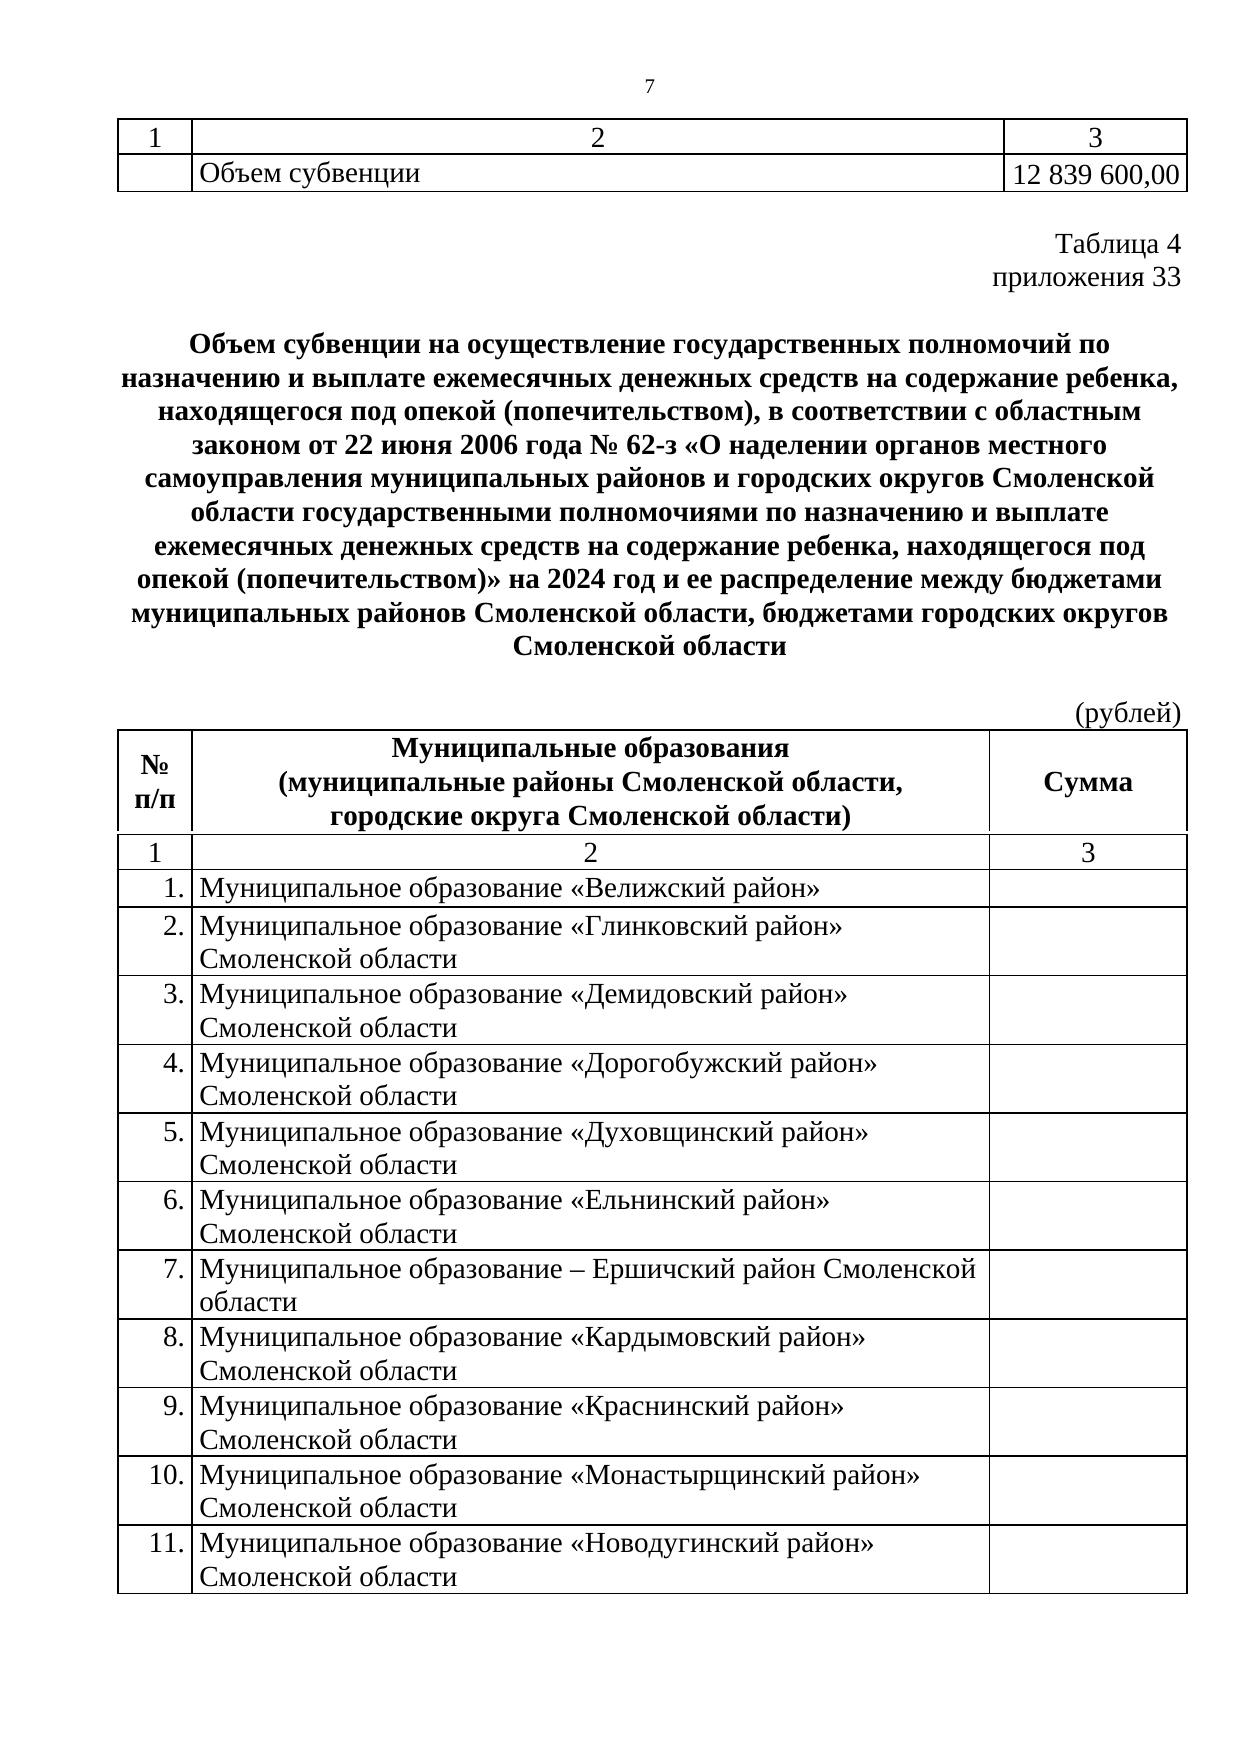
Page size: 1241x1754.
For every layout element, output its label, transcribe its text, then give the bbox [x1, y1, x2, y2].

table_cell 8. [119, 1320, 191, 1387]
table_cell 12 839 600,00 [1005, 155, 1186, 191]
table_cell Муниципальное образование – Ершичский район Смоленской области [193, 1251, 989, 1318]
table_cell Муниципальное образование «Ельнинский район» Смоленской области [193, 1182, 989, 1249]
table_header Сумма [990, 731, 1186, 831]
table_cell [990, 1045, 1186, 1112]
table_cell Муниципальное образование «Велижский район» [193, 870, 989, 906]
table_cell [990, 1526, 1186, 1593]
table_cell [990, 1457, 1186, 1524]
table_cell 2. [119, 908, 191, 975]
table_cell Муниципальное образование «Дорогобужский район» Смоленской области [193, 1045, 989, 1112]
text (рублей) [118, 695, 1181, 729]
table_cell 7. [119, 1251, 191, 1318]
table_header 1 [119, 835, 191, 869]
table_header Муниципальные образования (муниципальные районы Смоленской области, городские округа Смоленской области) [193, 731, 989, 831]
table_cell [990, 1114, 1186, 1181]
table_cell [990, 1388, 1186, 1455]
table_header № п/п [119, 731, 191, 831]
text Таблица 4 [118, 226, 1181, 259]
table_header 3 [1005, 120, 1186, 153]
table_cell [990, 1251, 1186, 1318]
table_header 3 [990, 835, 1186, 869]
table_cell Муниципальное образование «Духовщинский район» Смоленской области [193, 1114, 989, 1181]
table_cell 4. [119, 1045, 191, 1112]
table_cell [990, 870, 1186, 906]
table_cell [119, 155, 191, 191]
table_cell Муниципальное образование «Кардымовский район» Смоленской области [193, 1320, 989, 1387]
table_cell [990, 976, 1186, 1043]
table_cell 9. [119, 1388, 191, 1455]
table_cell [990, 1182, 1186, 1249]
table_cell 5. [119, 1114, 191, 1181]
table_cell [990, 908, 1186, 975]
table_cell Муниципальное образование «Глинковский район» Смоленской области [193, 908, 989, 975]
table_cell Муниципальное образование «Новодугинский район» Смоленской области [193, 1526, 989, 1593]
table_cell 10. [119, 1457, 191, 1524]
table_cell 3. [119, 976, 191, 1043]
text приложения 33 [118, 259, 1181, 293]
table_cell Объем субвенции [193, 155, 1003, 191]
table_cell Муниципальное образование «Демидовский район» Смоленской области [193, 976, 989, 1043]
table_header 2 [193, 835, 989, 869]
table_cell 11. [119, 1526, 191, 1593]
table_cell 6. [119, 1182, 191, 1249]
table_header 1 [119, 120, 191, 153]
table_cell 1. [119, 870, 191, 906]
text Объем субвенции на осуществление государственных полномочий по назначению и выплате ежемесячных денежных средств на содержание ребенка, находящегося под опекой (попечительством), в соответствии с областным законом от 22 июня 2006 года № 62-з «О наделении органов местного самоуправления муниципальных районов и городских округов Смоленской области государственными полномочиями по назначению и выплате ежемесячных денежных средств на содержание ребенка, находящегося под опекой (попечительством)» на 2024 год и ее распределение между бюджетами муниципальных районов Смоленской области, бюджетами городских округов Смоленской области [118, 326, 1181, 662]
table_cell Муниципальное образование «Краснинский район» Смоленской области [193, 1388, 989, 1455]
table_cell Муниципальное образование «Монастырщинский район» Смоленской области [193, 1457, 989, 1524]
table_cell [990, 1320, 1186, 1387]
table_header 2 [193, 120, 1003, 153]
